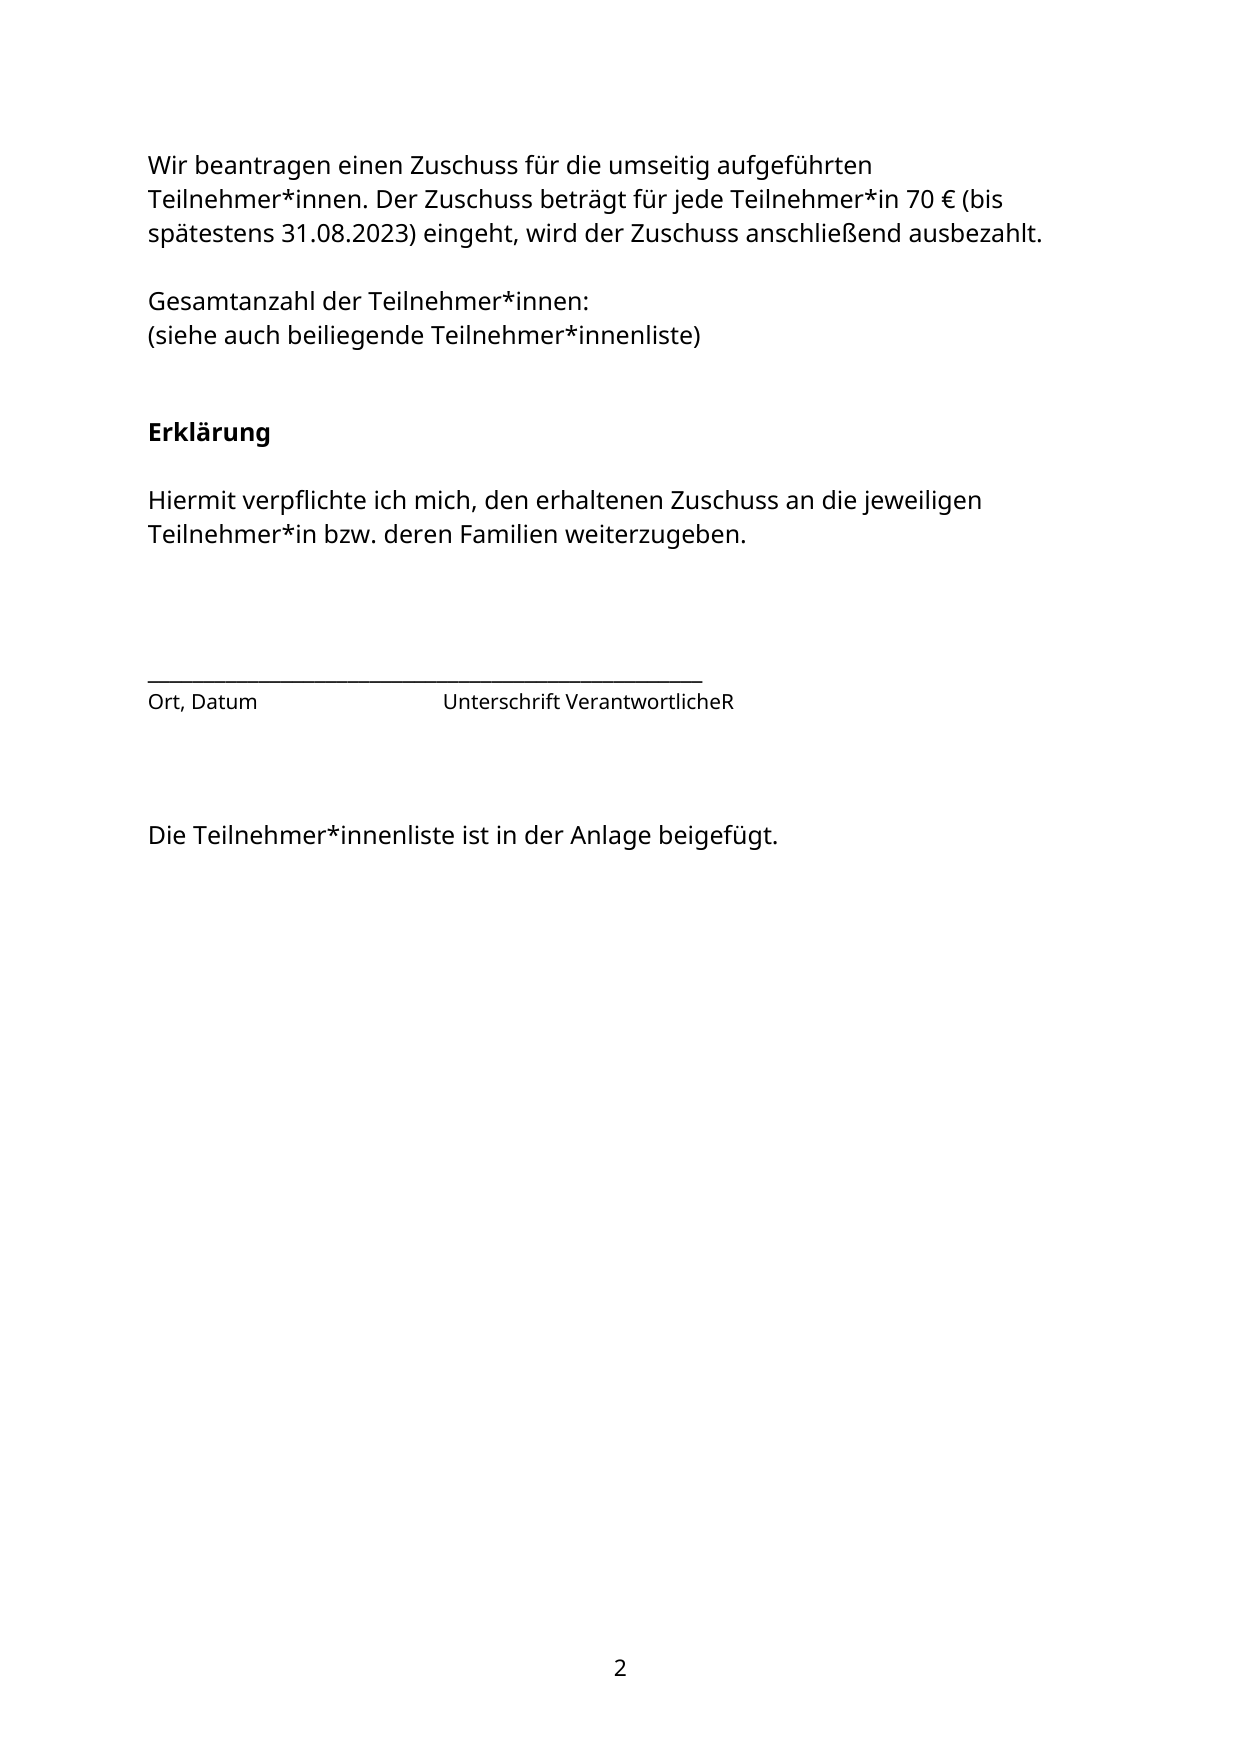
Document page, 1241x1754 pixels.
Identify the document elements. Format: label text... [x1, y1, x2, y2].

text __________________________________________________ [148, 653, 1092, 687]
text Gesamtanzahl der Teilnehmer*innen: [148, 284, 1092, 318]
text Erklärung [148, 414, 1092, 449]
text Wir beantragen einen Zuschuss für die umseitig aufgeführten Teilnehmer*innen. Der Zuschuss beträgt für jede Teilnehmer*in 70 € (bis spätestens 31.08.2023) eingeht, wird der Zuschuss anschließend ausbezahlt. [148, 148, 1092, 250]
text Ort, Datum Unterschrift VerantwortlicheR [148, 687, 1092, 716]
text Die Teilnehmer*innenliste ist in der Anlage beigefügt. [148, 818, 1092, 852]
text Hiermit verpflichte ich mich, den erhaltenen Zuschuss an die jeweiligen Teilnehmer*in bzw. deren Familien weiterzugeben. [148, 483, 1092, 551]
text (siehe auch beiliegende Teilnehmer*innenliste) [148, 318, 1092, 352]
